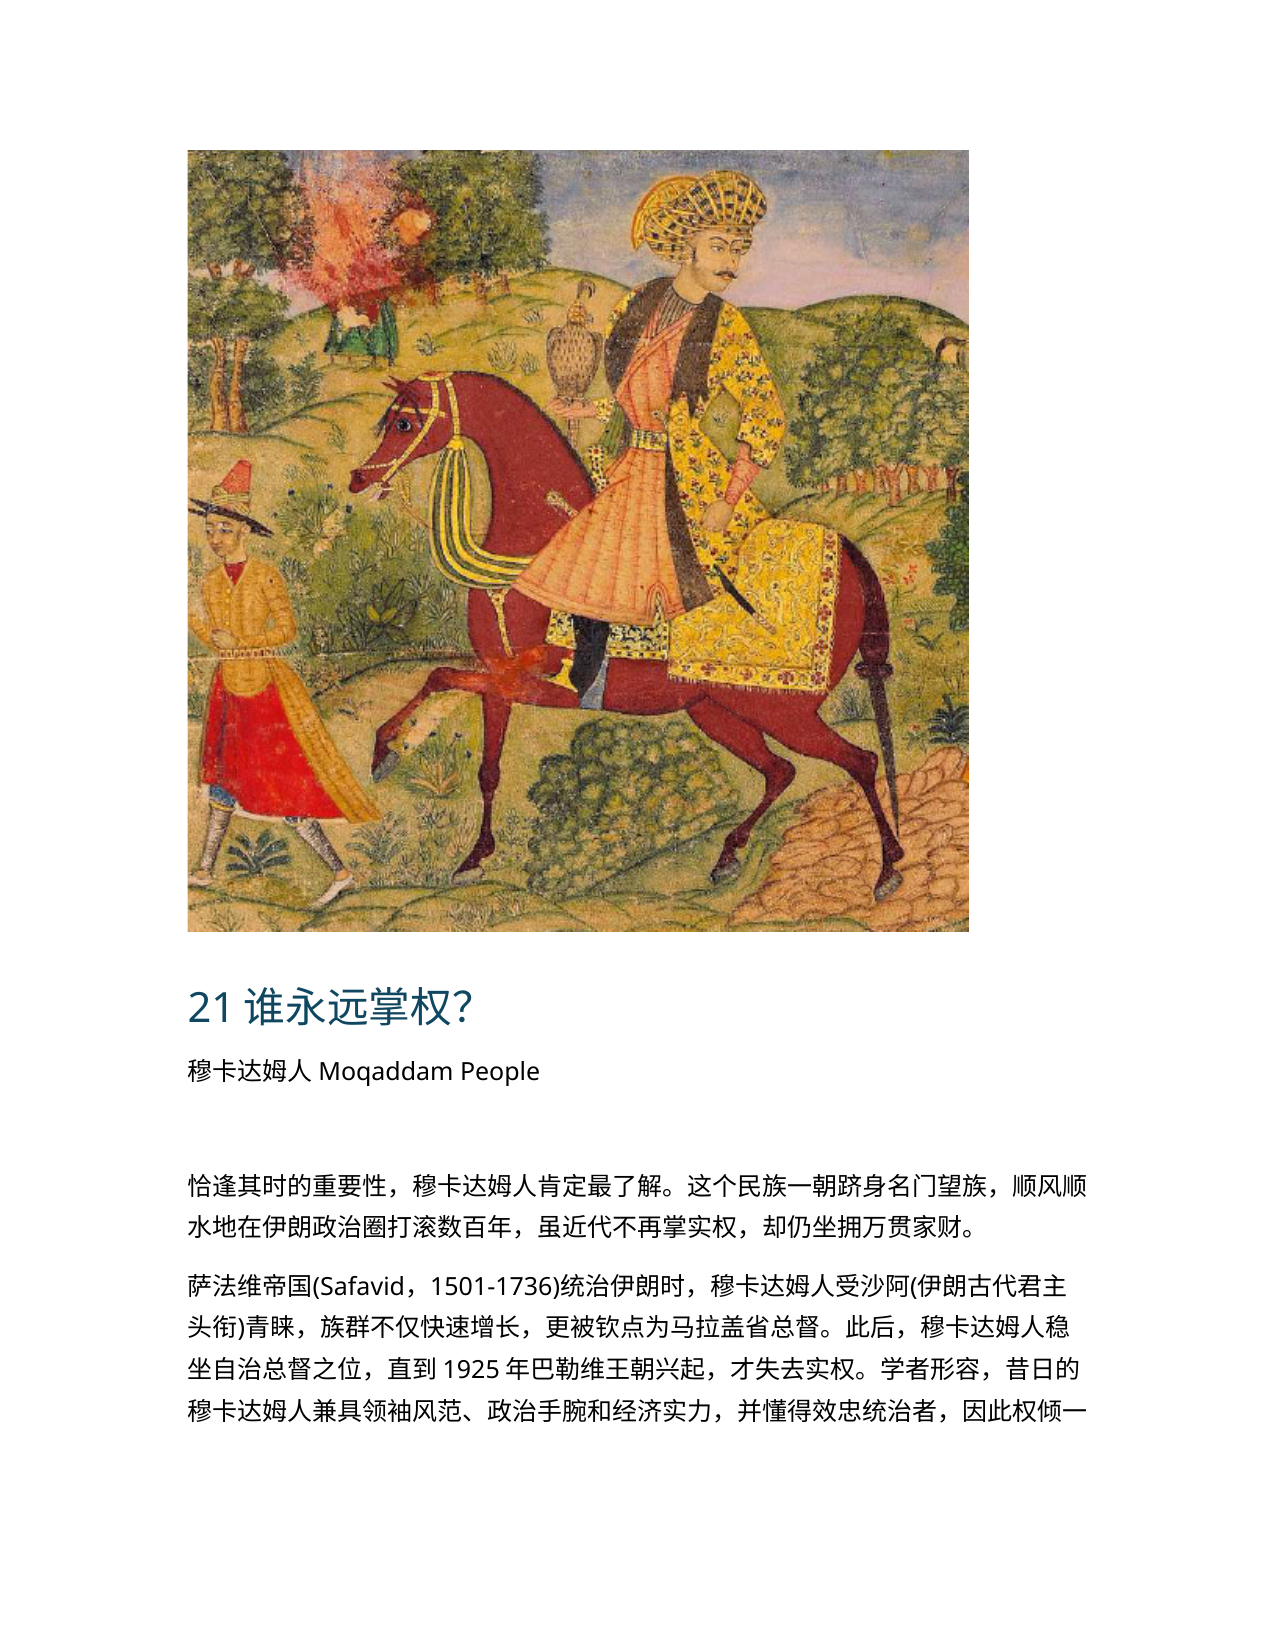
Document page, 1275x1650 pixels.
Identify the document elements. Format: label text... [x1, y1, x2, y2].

subtitle 21谁永远掌权？ [187, 974, 1087, 1034]
picture [187, 150, 969, 932]
text 恰逢其时的重要性，穆卡达姆人肯定最了解。这个民族一朝跻身名门望族，顺风顺水地在伊朗政治圈打滚数百年，虽近代不再掌实权，却仍坐拥万贯家财。 [187, 1166, 1087, 1244]
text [187, 1266, 1087, 1427]
text 穆卡达姆人 Moqaddam People [187, 1052, 1087, 1088]
